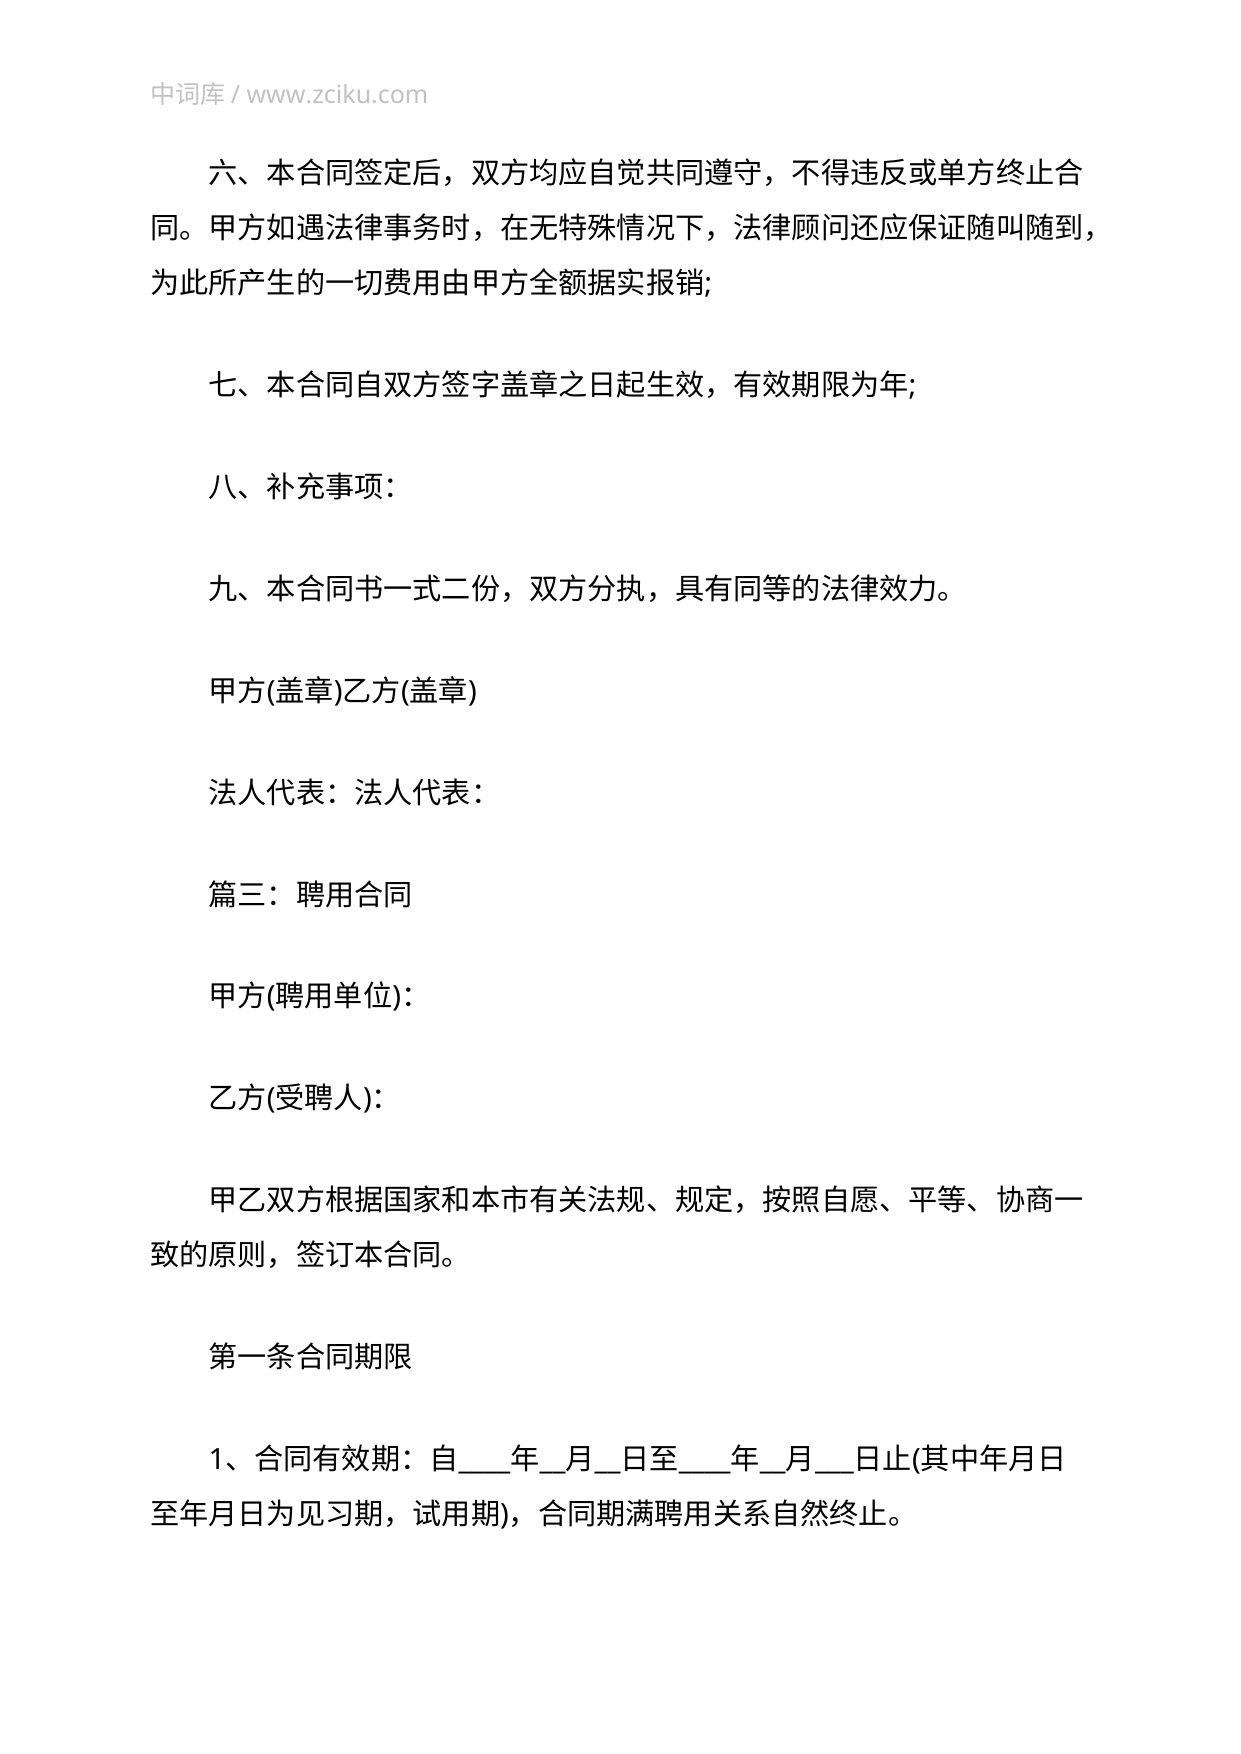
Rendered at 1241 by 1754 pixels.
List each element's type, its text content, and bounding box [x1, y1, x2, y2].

text 六、本合同签定后，双方均应自觉共同遵守，不得违反或单方终止合同。甲方如遇法律事务时，在无特殊情况下，法律顾问还应保证随叫随到，为此所产生的一切费用由甲方全额据实报销; [150, 150, 1090, 302]
text 八、补充事项： [150, 464, 1090, 506]
text 九、本合同书一式二份，双方分执，具有同等的法律效力。 [150, 566, 1090, 608]
text 法人代表：法人代表： [150, 769, 1090, 812]
text 1、合同有效期：自____年__月__日至____年__月___日止(其中年月日至年月日为见习期，试用期)，合同期满聘用关系自然终止。 [150, 1435, 1090, 1533]
text 甲方(盖章)乙方(盖章) [150, 667, 1090, 710]
text 第一条合同期限 [150, 1333, 1090, 1376]
text 甲方(聘用单位)： [150, 973, 1090, 1015]
text 七、本合同自双方签字盖章之日起生效，有效期限为年; [150, 362, 1090, 404]
text 乙方(受聘人)： [150, 1075, 1090, 1117]
text 甲乙双方根据国家和本市有关法规、规定，按照自愿、平等、协商一致的原则，签订本合同。 [150, 1177, 1090, 1274]
text 篇三：聘用合同 [150, 871, 1090, 913]
